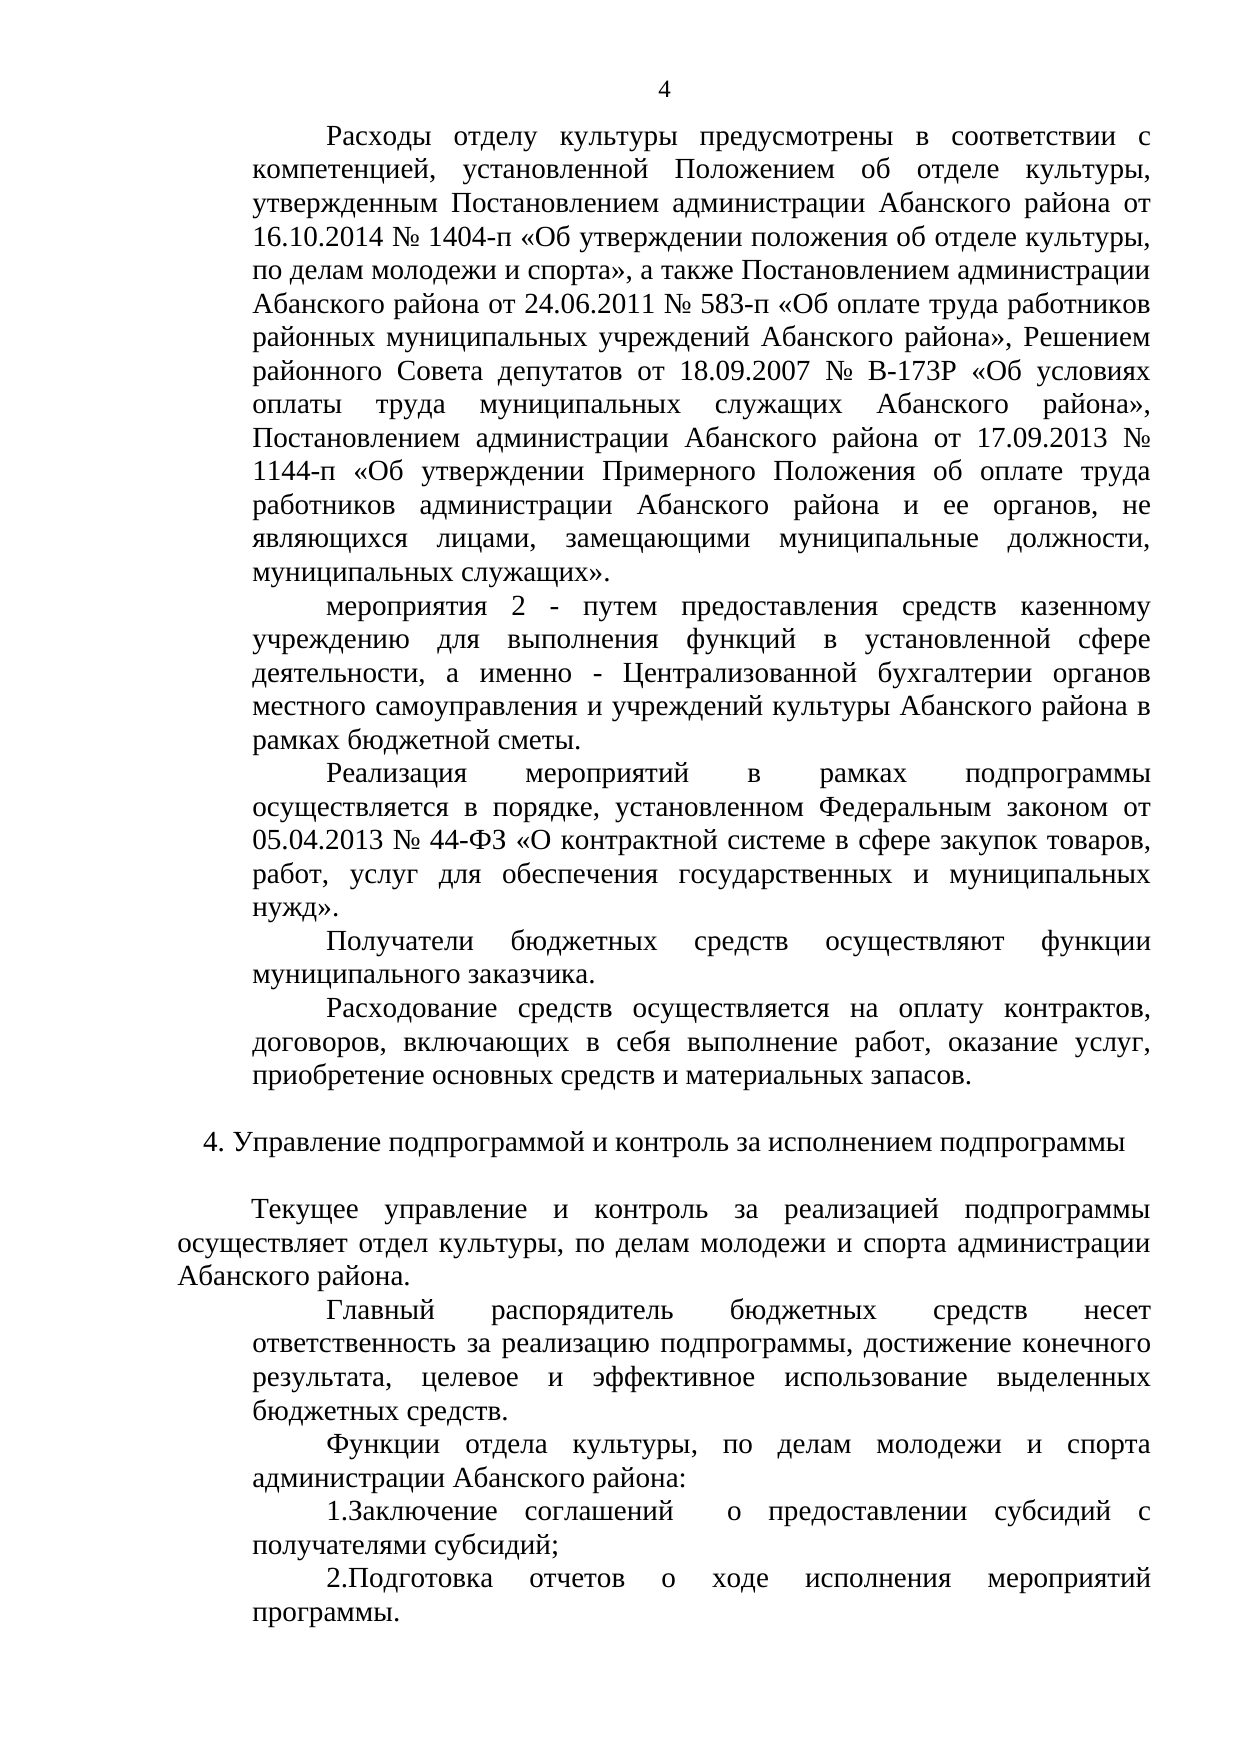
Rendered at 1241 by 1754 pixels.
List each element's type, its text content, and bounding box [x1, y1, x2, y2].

list Текущее управление и контроль за реализацией подпрограммы осуществляет отдел культуры, по делам молодежи и спорта администрации Абанского района. [177, 1191, 1152, 1292]
list 4. Управление подпрограммой и контроль за исполнением подпрограммы [177, 1124, 1152, 1158]
text Получатели бюджетных средств осуществляют функции муниципального заказчика. [252, 923, 1152, 990]
text Главный распорядитель бюджетных средств несет ответственность за реализацию подпрограммы, достижение конечного результата, целевое и эффективное использование выделенных бюджетных средств. [252, 1292, 1152, 1426]
text Расходование средств осуществляется на оплату контрактов, договоров, включающих в себя выполнение работ, оказание услуг, приобретение основных средств и материальных запасов. [252, 990, 1152, 1091]
text Реализация мероприятий в рамках подпрограммы осуществляется в порядке, установленном Федеральным законом от 05.04.2013 № 44-ФЗ «О контрактной системе в сфере закупок товаров, работ, услуг для обеспечения государственных и муниципальных нужд». [252, 755, 1152, 923]
text 2.Подготовка отчетов о ходе исполнения мероприятий программы. [252, 1560, 1152, 1627]
text мероприятия 2 - путем предоставления средств казенному учреждению для выполнения функций в установленной сфере деятельности, а именно - Централизованной бухгалтерии органов местного самоуправления и учреждений культуры Абанского района в рамках бюджетной сметы. [252, 588, 1152, 755]
text Функции отдела культуры, по делам молодежи и спорта администрации Абанского района: [252, 1426, 1152, 1493]
text Расходы отделу культуры предусмотрены в соответствии с компетенцией, установленной Положением об отделе культуры, утвержденным Постановлением администрации Абанского района от 16.10.2014 № 1404-п «Об утверждении положения об отделе культуры, по делам молодежи и спорта», а также Постановлением администрации Абанского района от 24.06.2011 № 583-п «Об оплате труда работников районных муниципальных учреждений Абанского района», Решением районного Совета депутатов от 18.09.2007 № В-173Р «Об условиях оплаты труда муниципальных служащих Абанского района», Постановлением администрации Абанского района от 17.09.2013 № 1144-п «Об утверждении Примерного Положения об оплате труда работников администрации Абанского района и ее органов, не являющихся лицами, замещающими муниципальные должности, муниципальных служащих». [252, 118, 1152, 588]
text 1.Заключение соглашений о предоставлении субсидий с получателями субсидий; [252, 1493, 1152, 1560]
